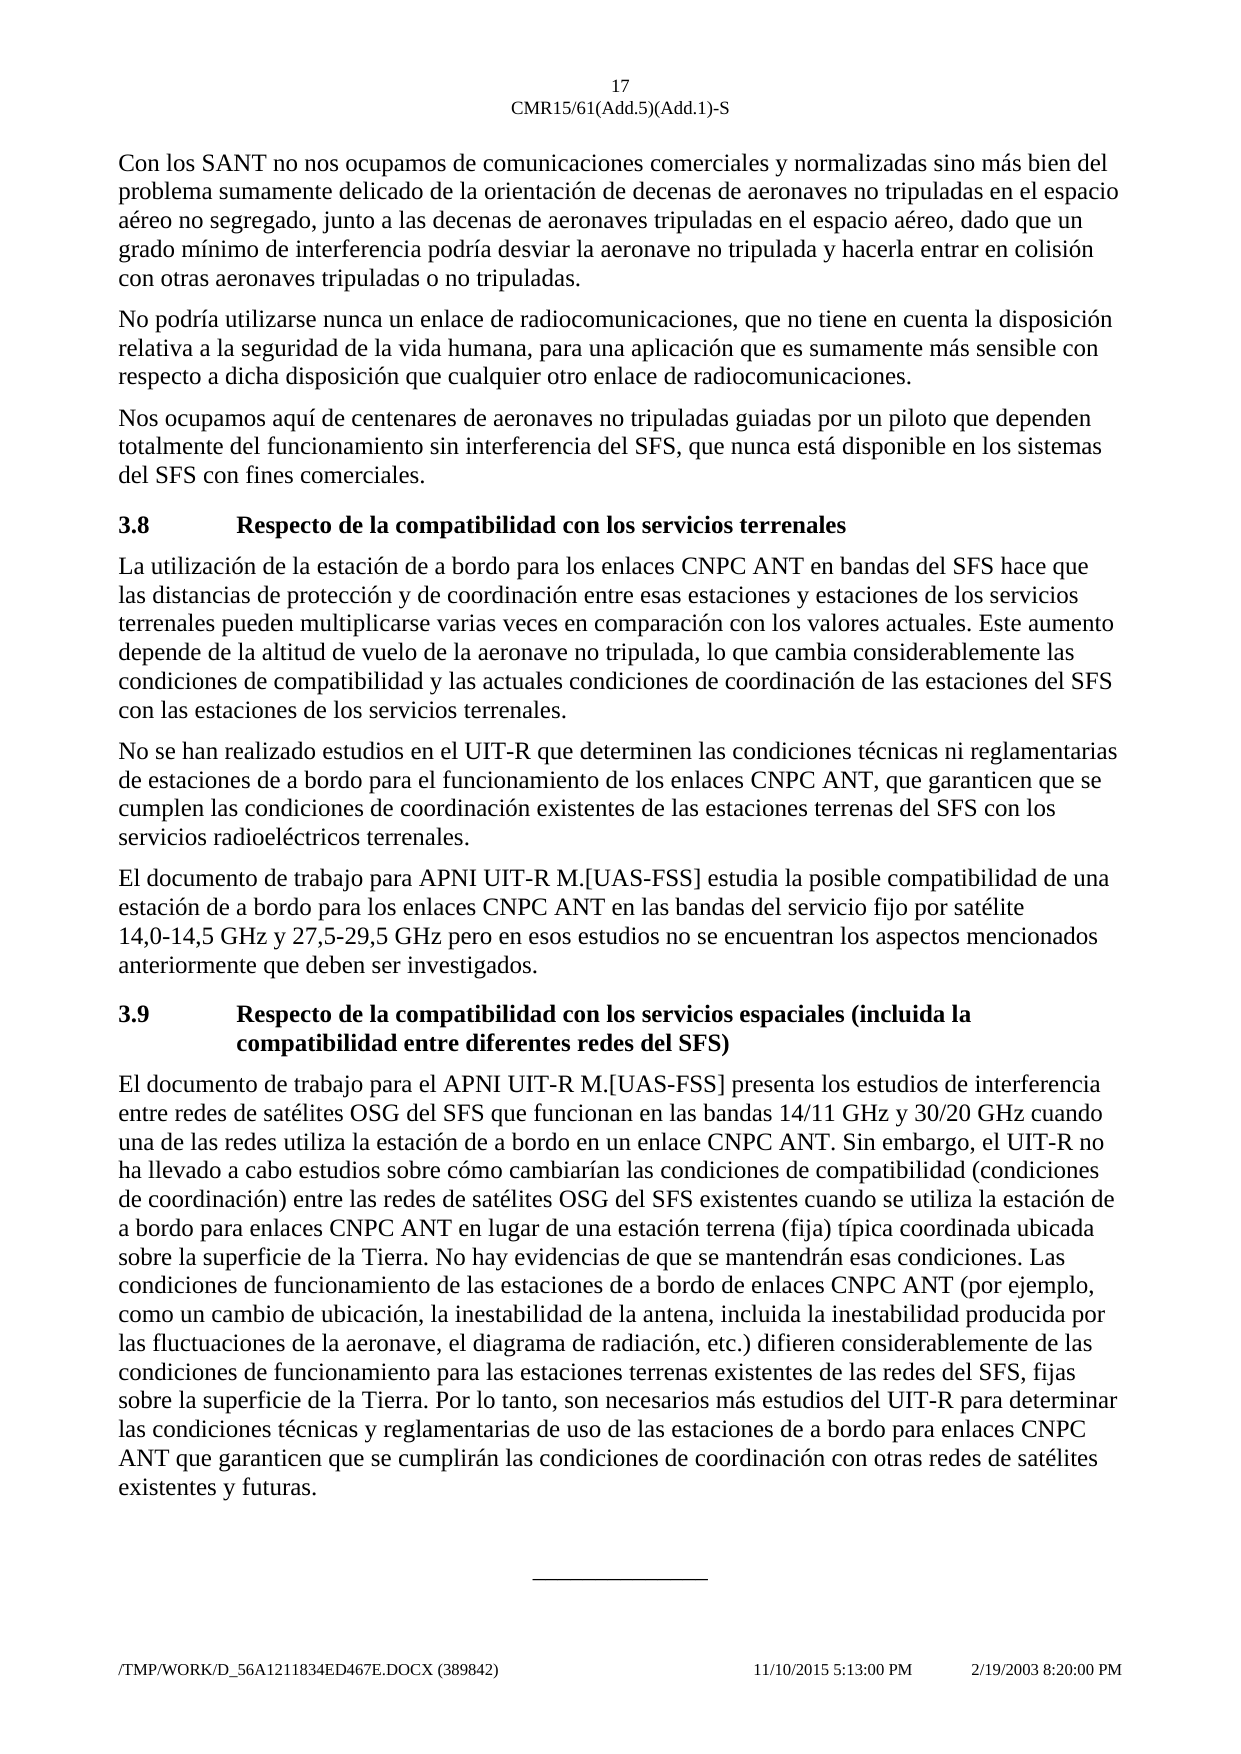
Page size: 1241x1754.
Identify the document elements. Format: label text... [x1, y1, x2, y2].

text ______________ [118, 1554, 1122, 1583]
text El documento de trabajo para APNI UIT-R M.[UAS-FSS] estudia la posible compatibilidad de una estación de a bordo para los enlaces CNPC ANT en las bandas del servicio fijo por satélite 14,0-14,5 GHz y 27,5-29,5 GHz pero en esos estudios no se encuentran los aspectos mencionados anteriormente que deben ser investigados. [118, 863, 1122, 978]
subtitle 3.8 Respecto de la compatibilidad con los servicios terrenales [118, 510, 1122, 538]
text El documento de trabajo para el APNI UIT-R M.[UAS-FSS] presenta los estudios de interferencia entre redes de satélites OSG del SFS que funcionan en las bandas 14/11 GHz y 30/20 GHz cuando una de las redes utiliza la estación de a bordo en un enlace CNPC ANT. Sin embargo, el UIT-R no ha llevado a cabo estudios sobre cómo cambiarían las condiciones de compatibilidad (condiciones de coordinación) entre las redes de satélites OSG del SFS existentes cuando se utiliza la estación de a bordo para enlaces CNPC ANT en lugar de una estación terrena (fija) típica coordinada ubicada sobre la superficie de la Tierra. No hay evidencias de que se mantendrán esas condiciones. Las condiciones de funcionamiento de las estaciones de a bordo de enlaces CNPC ANT (por ejemplo, como un cambio de ubicación, la inestabilidad de la antena, incluida la inestabilidad producida por las fluctuaciones de la aeronave, el diagrama de radiación, etc.) difieren considerablemente de las condiciones de funcionamiento para las estaciones terrenas existentes de las redes del SFS, fijas sobre la superficie de la Tierra. Por lo tanto, son necesarios más estudios del UIT-R para determinar las condiciones técnicas y reglamentarias de uso de las estaciones de a bordo para enlaces CNPC ANT que garanticen que se cumplirán las condiciones de coordinación con otras redes de satélites existentes y futuras. [118, 1069, 1122, 1501]
text No podría utilizarse nunca un enlace de radiocomunicaciones, que no tiene en cuenta la disposición relativa a la seguridad de la vida humana, para una aplicación que es sumamente más sensible con respecto a dicha disposición que cualquier otro enlace de radiocomunicaciones. [118, 304, 1122, 390]
subtitle 3.9 Respecto de la compatibilidad con los servicios espaciales (incluida la compatibilidad entre diferentes redes del SFS) [118, 999, 1122, 1057]
text Nos ocupamos aquí de centenares de aeronaves no tripuladas guiadas por un piloto que dependen totalmente del funcionamiento sin interferencia del SFS, que nunca está disponible en los sistemas del SFS con fines comerciales. [118, 403, 1122, 489]
text No se han realizado estudios en el UIT-R que determinen las condiciones técnicas ni reglamentarias de estaciones de a bordo para el funcionamiento de los enlaces CNPC ANT, que garanticen que se cumplen las condiciones de coordinación existentes de las estaciones terrenas del SFS con los servicios radioeléctricos terrenales. [118, 736, 1122, 851]
text Con los SANT no nos ocupamos de comunicaciones comerciales y normalizadas sino más bien del problema sumamente delicado de la orientación de decenas de aeronaves no tripuladas en el espacio aéreo no segregado, junto a las decenas de aeronaves tripuladas en el espacio aéreo, dado que un grado mínimo de interferencia podría desviar la aeronave no tripulada y hacerla entrar en colisión con otras aeronaves tripuladas o no tripuladas. [118, 148, 1122, 291]
text La utilización de la estación de a bordo para los enlaces CNPC ANT en bandas del SFS hace que las distancias de protección y de coordinación entre esas estaciones y estaciones de los servicios terrenales pueden multiplicarse varias veces en comparación con los valores actuales. Este aumento depende de la altitud de vuelo de la aeronave no tripulada, lo que cambia considerablemente las condiciones de compatibilidad y las actuales condiciones de coordinación de las estaciones del SFS con las estaciones de los servicios terrenales. [118, 551, 1122, 723]
